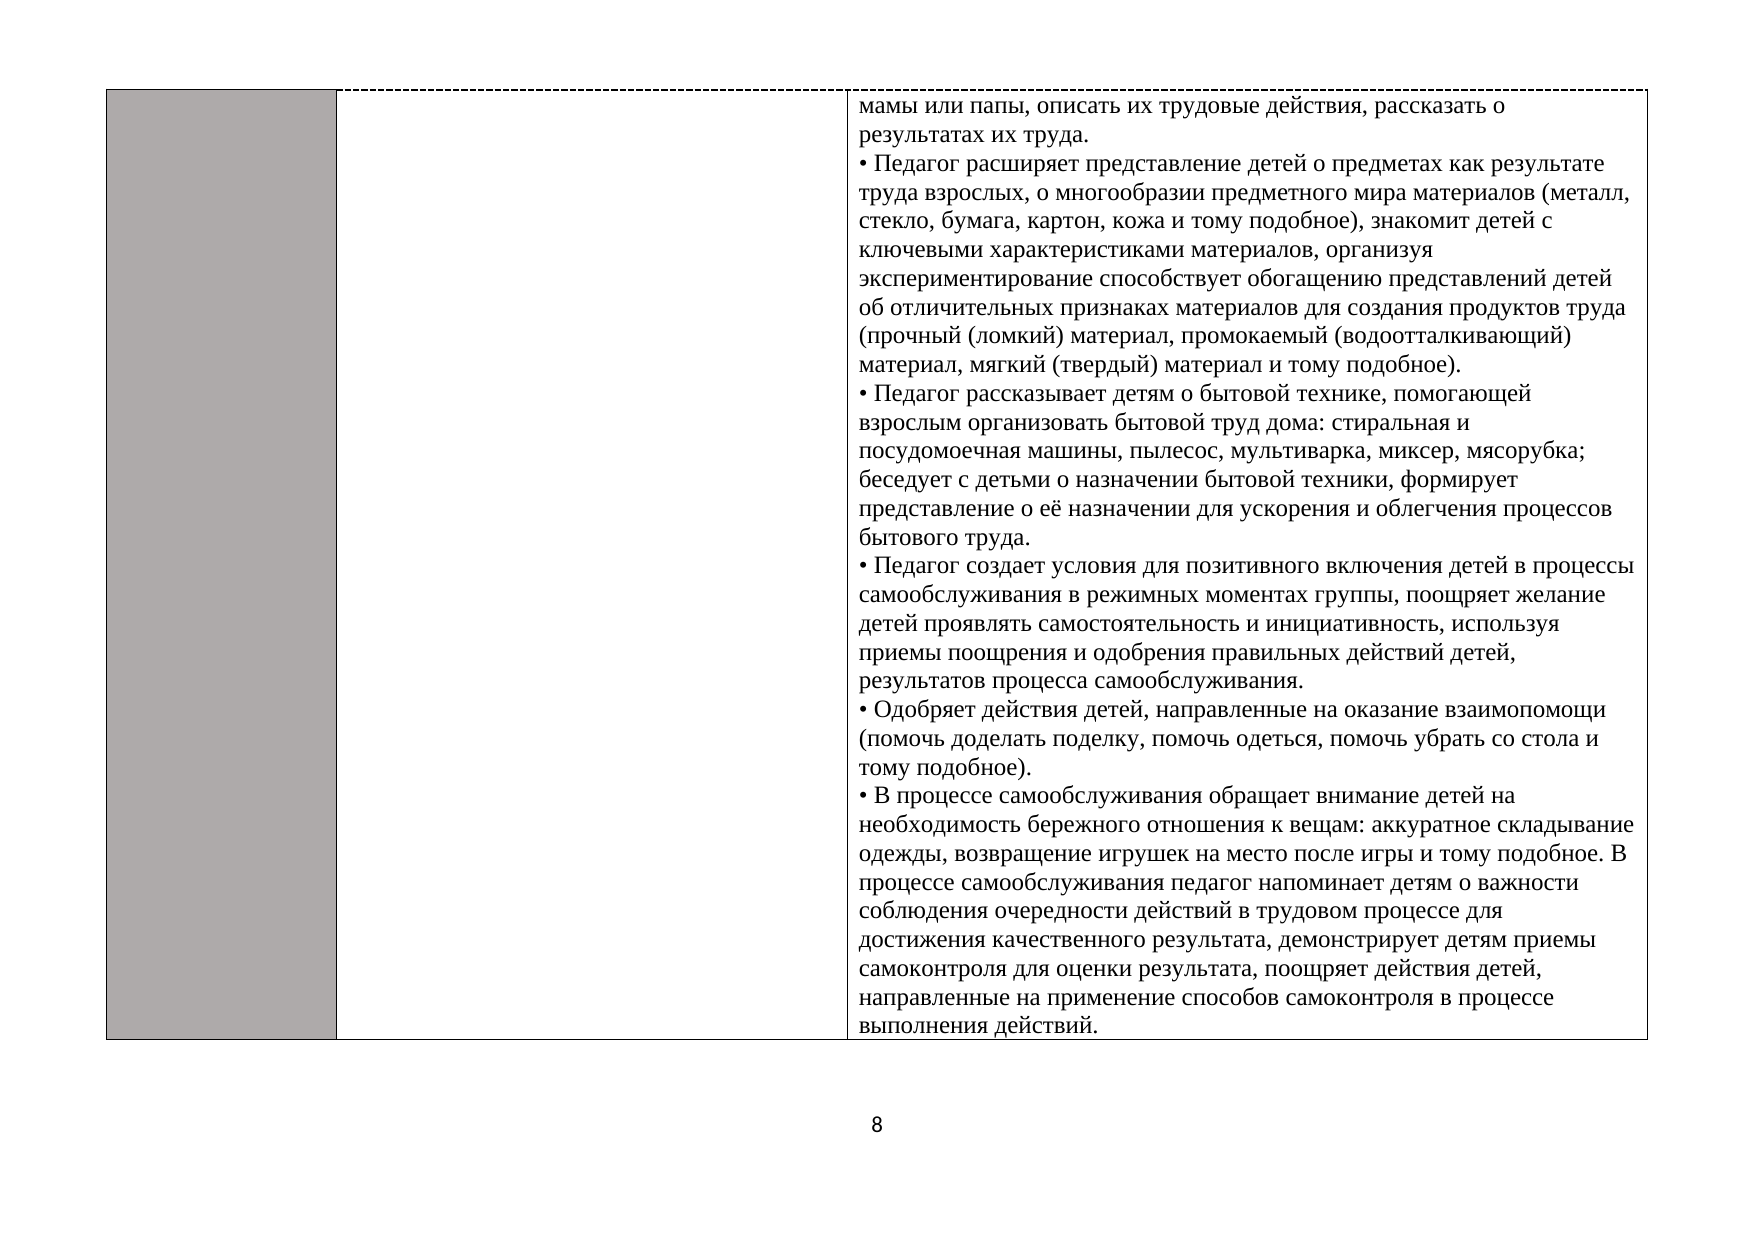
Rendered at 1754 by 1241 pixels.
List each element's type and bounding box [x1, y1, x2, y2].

table_cell [848, 89, 1647, 1039]
table_cell [337, 89, 847, 1039]
